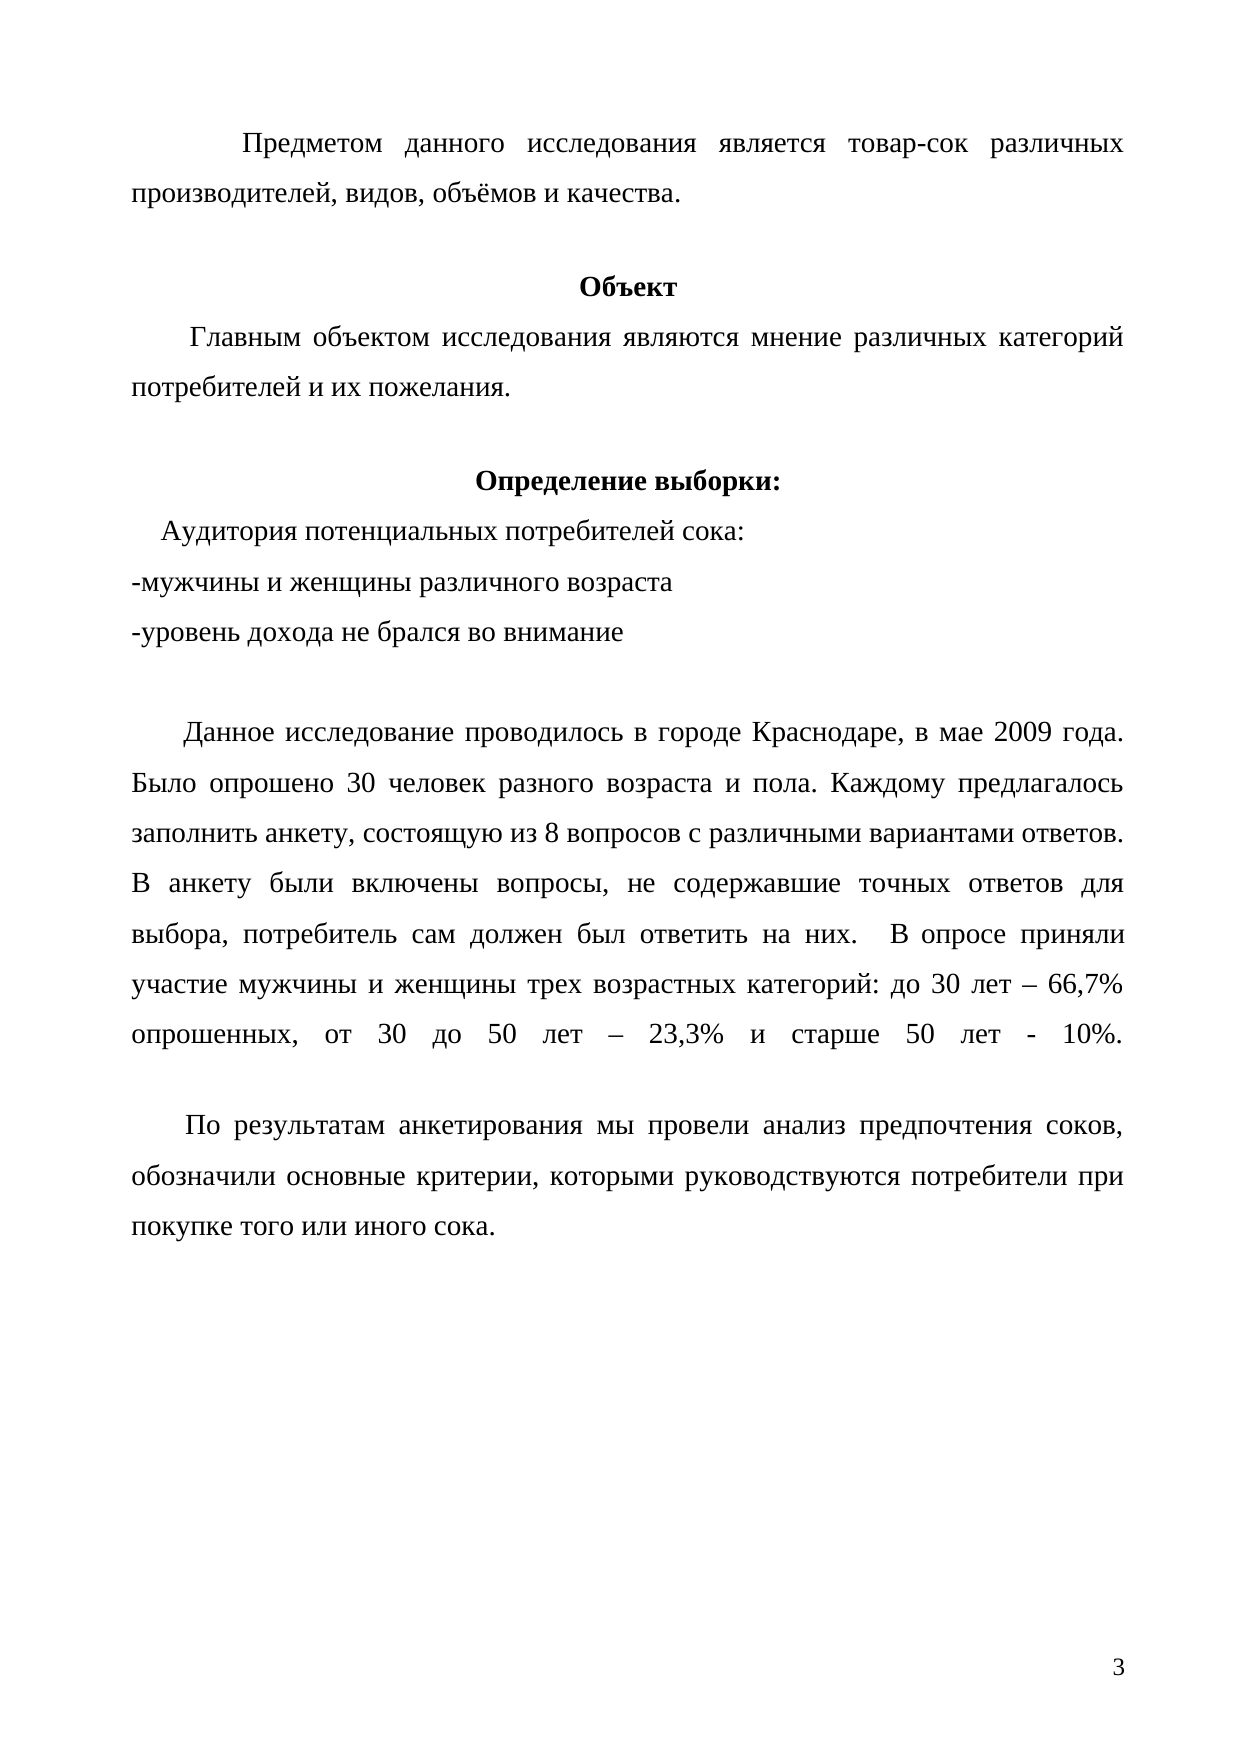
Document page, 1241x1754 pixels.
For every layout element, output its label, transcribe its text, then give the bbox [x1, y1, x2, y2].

text Предметом данного исследования является товар-сок различных производителей, видов, объёмов и качества. [131, 125, 1125, 209]
text -мужчины и женщины различного возраста [131, 564, 1125, 597]
text Аудитория потенциальных потребителей сока: [131, 513, 1125, 547]
text -уровень дохода не брался во внимание [131, 614, 1125, 647]
text Данное исследование проводилось в городе Краснодаре, в мае 2009 года. Было опрошено 30 человек разного возраста и пола. Каждому предлагалось заполнить анкету, состоящую из 8 вопросов с различными вариантами ответов. В анкету были включены вопросы, не содержавшие точных ответов для выбора, потребитель сам должен был ответить на них. В опросе приняли участие мужчины и женщины трех возрастных категорий: до 30 лет – 66,7% опрошенных, от 30 до 50 лет – 23,3% и старше 50 лет - 10%. [131, 714, 1125, 1093]
text Главным объектом исследования являются мнение различных категорий потребителей и их пожелания. [131, 319, 1125, 403]
text Определение выборки: [131, 463, 1125, 497]
text Объект [131, 269, 1125, 302]
text По результатам анкетирования мы провели анализ предпочтения соков, обозначили основные критерии, которыми руководствуются потребители при покупке того или иного сока. [131, 1107, 1125, 1242]
